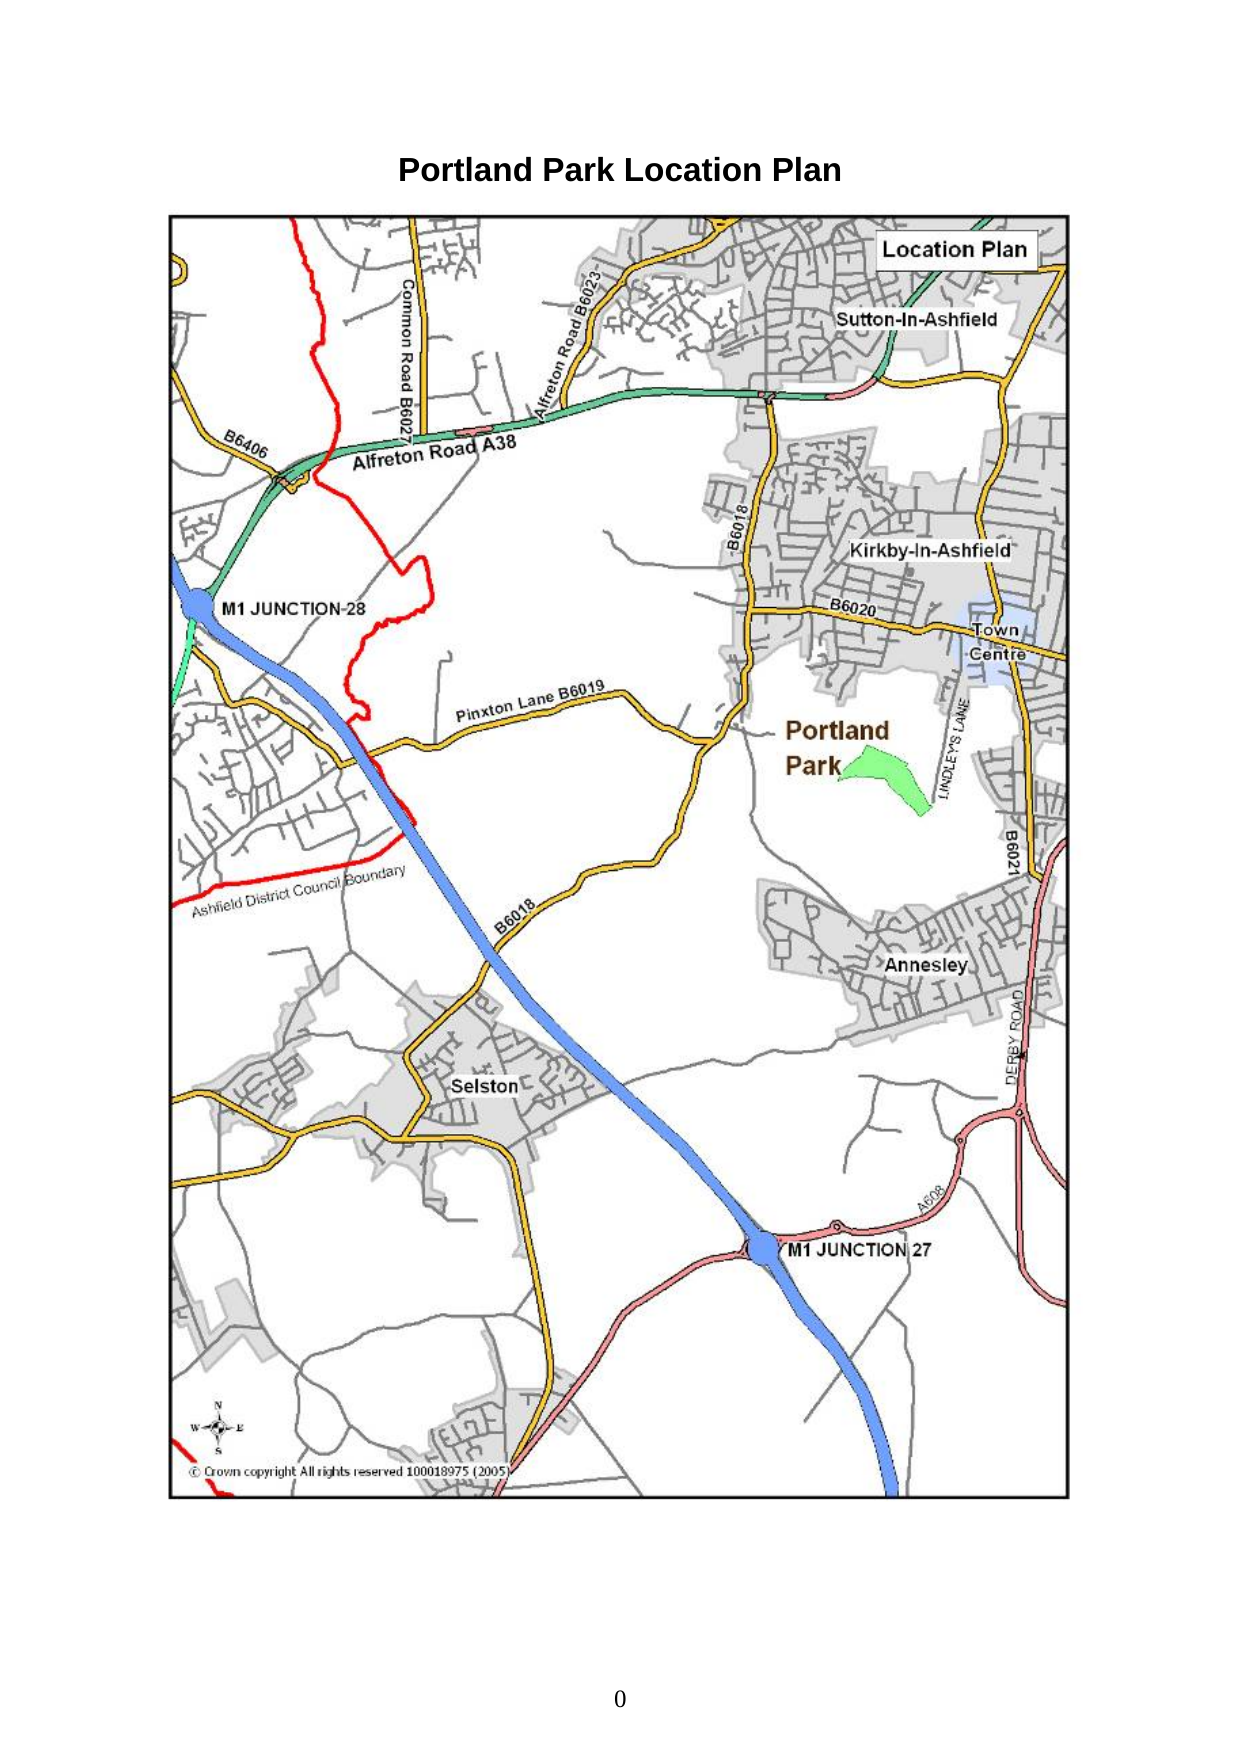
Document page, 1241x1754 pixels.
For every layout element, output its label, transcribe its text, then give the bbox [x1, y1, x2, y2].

title Portland Park Location Plan [148, 150, 1092, 188]
picture [147, 188, 1093, 1502]
